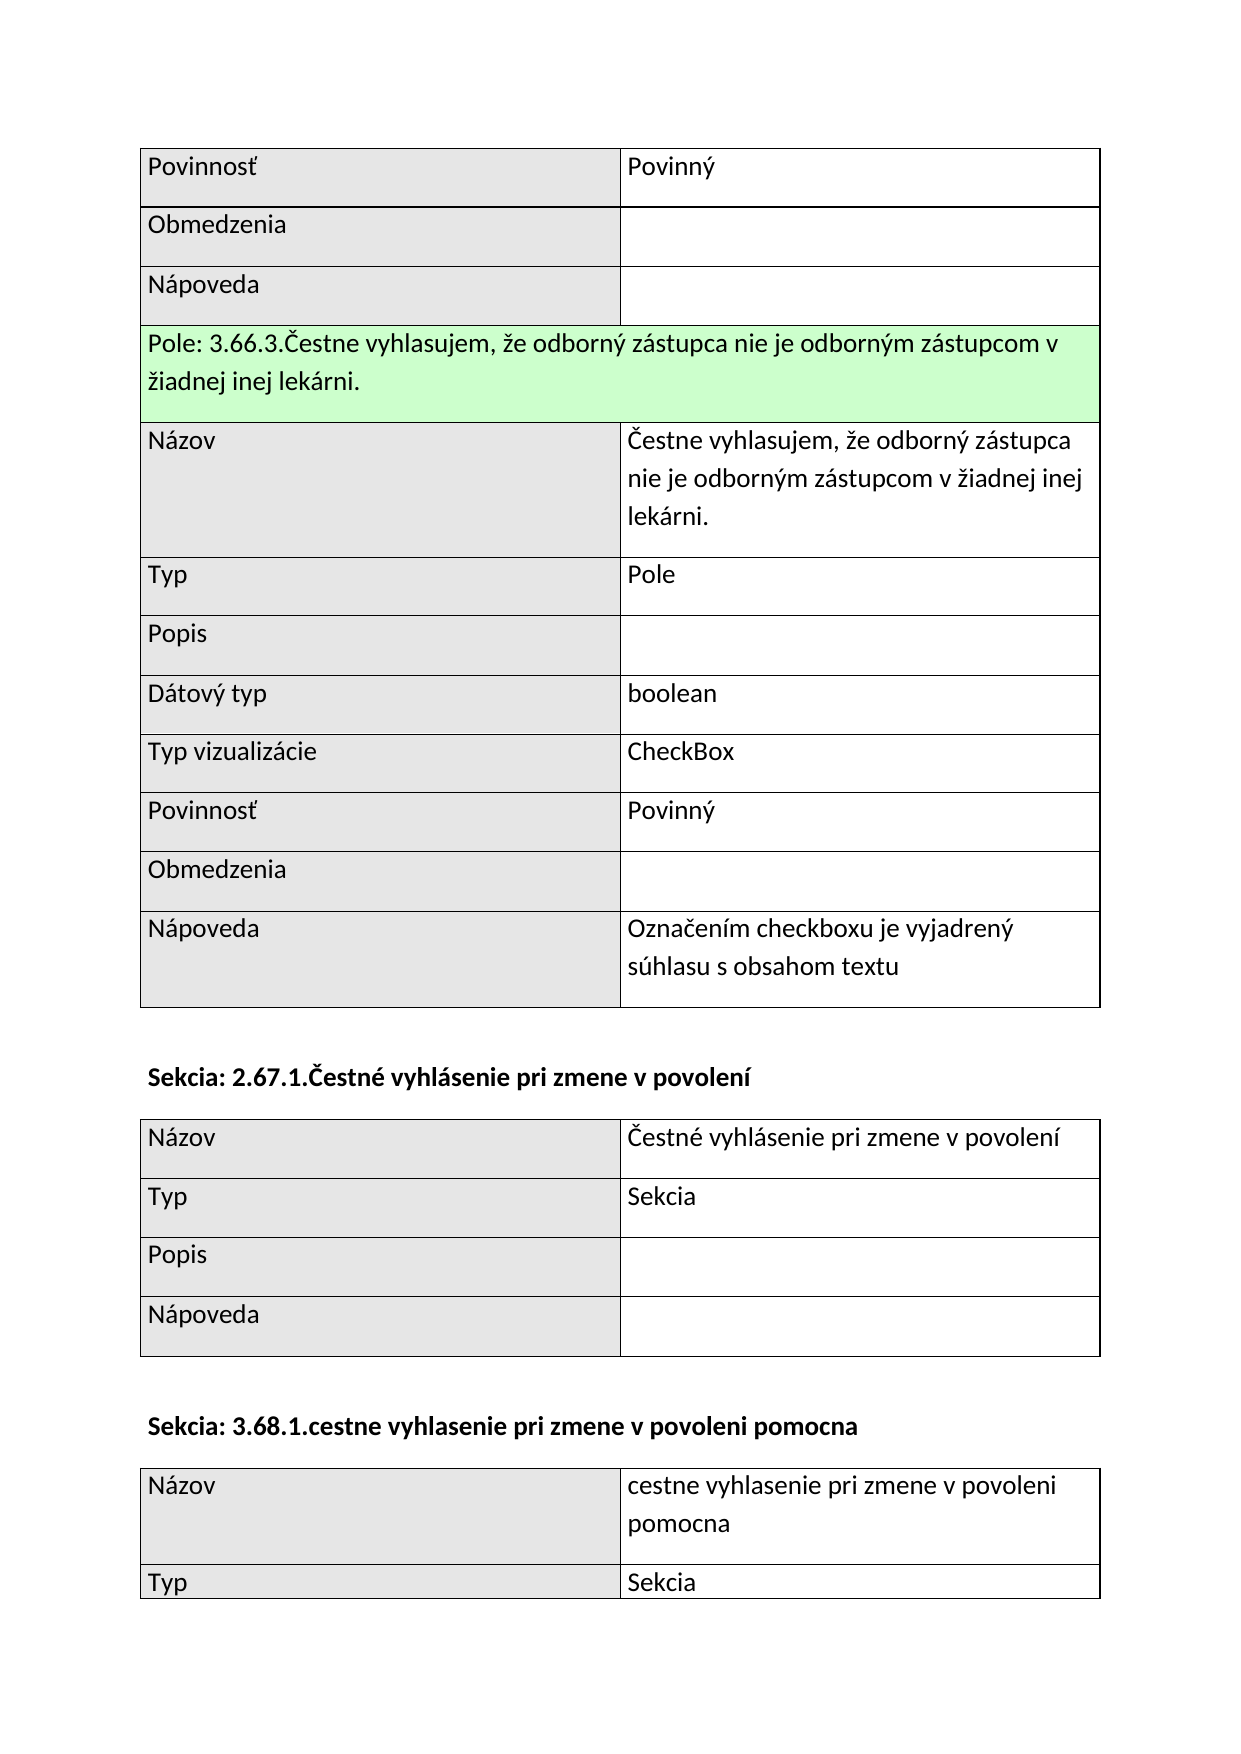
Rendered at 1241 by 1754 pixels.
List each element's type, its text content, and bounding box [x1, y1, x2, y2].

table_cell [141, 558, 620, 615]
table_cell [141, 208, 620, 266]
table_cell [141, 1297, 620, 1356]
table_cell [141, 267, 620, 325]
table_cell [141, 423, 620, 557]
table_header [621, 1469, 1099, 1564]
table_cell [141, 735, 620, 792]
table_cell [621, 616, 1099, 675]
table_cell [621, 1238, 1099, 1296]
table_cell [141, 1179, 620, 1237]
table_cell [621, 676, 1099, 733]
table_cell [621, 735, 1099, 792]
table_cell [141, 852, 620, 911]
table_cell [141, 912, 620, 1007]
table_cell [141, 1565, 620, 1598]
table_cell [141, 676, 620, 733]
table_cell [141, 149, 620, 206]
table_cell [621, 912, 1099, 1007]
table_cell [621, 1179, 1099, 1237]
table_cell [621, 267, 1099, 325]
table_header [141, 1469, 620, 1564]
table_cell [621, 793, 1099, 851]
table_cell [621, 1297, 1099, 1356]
text Sekcia: 2.67.1.Čestné vyhlásenie pri zmene v povolení [148, 1060, 1093, 1093]
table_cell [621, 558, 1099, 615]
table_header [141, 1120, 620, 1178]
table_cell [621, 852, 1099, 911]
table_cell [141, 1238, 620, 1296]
text Sekcia: 3.68.1.cestne vyhlasenie pri zmene v povoleni pomocna [148, 1409, 1093, 1442]
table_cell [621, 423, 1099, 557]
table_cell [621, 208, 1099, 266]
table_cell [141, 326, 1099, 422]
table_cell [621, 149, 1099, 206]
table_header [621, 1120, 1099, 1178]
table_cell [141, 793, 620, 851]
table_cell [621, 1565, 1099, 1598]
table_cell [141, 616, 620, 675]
